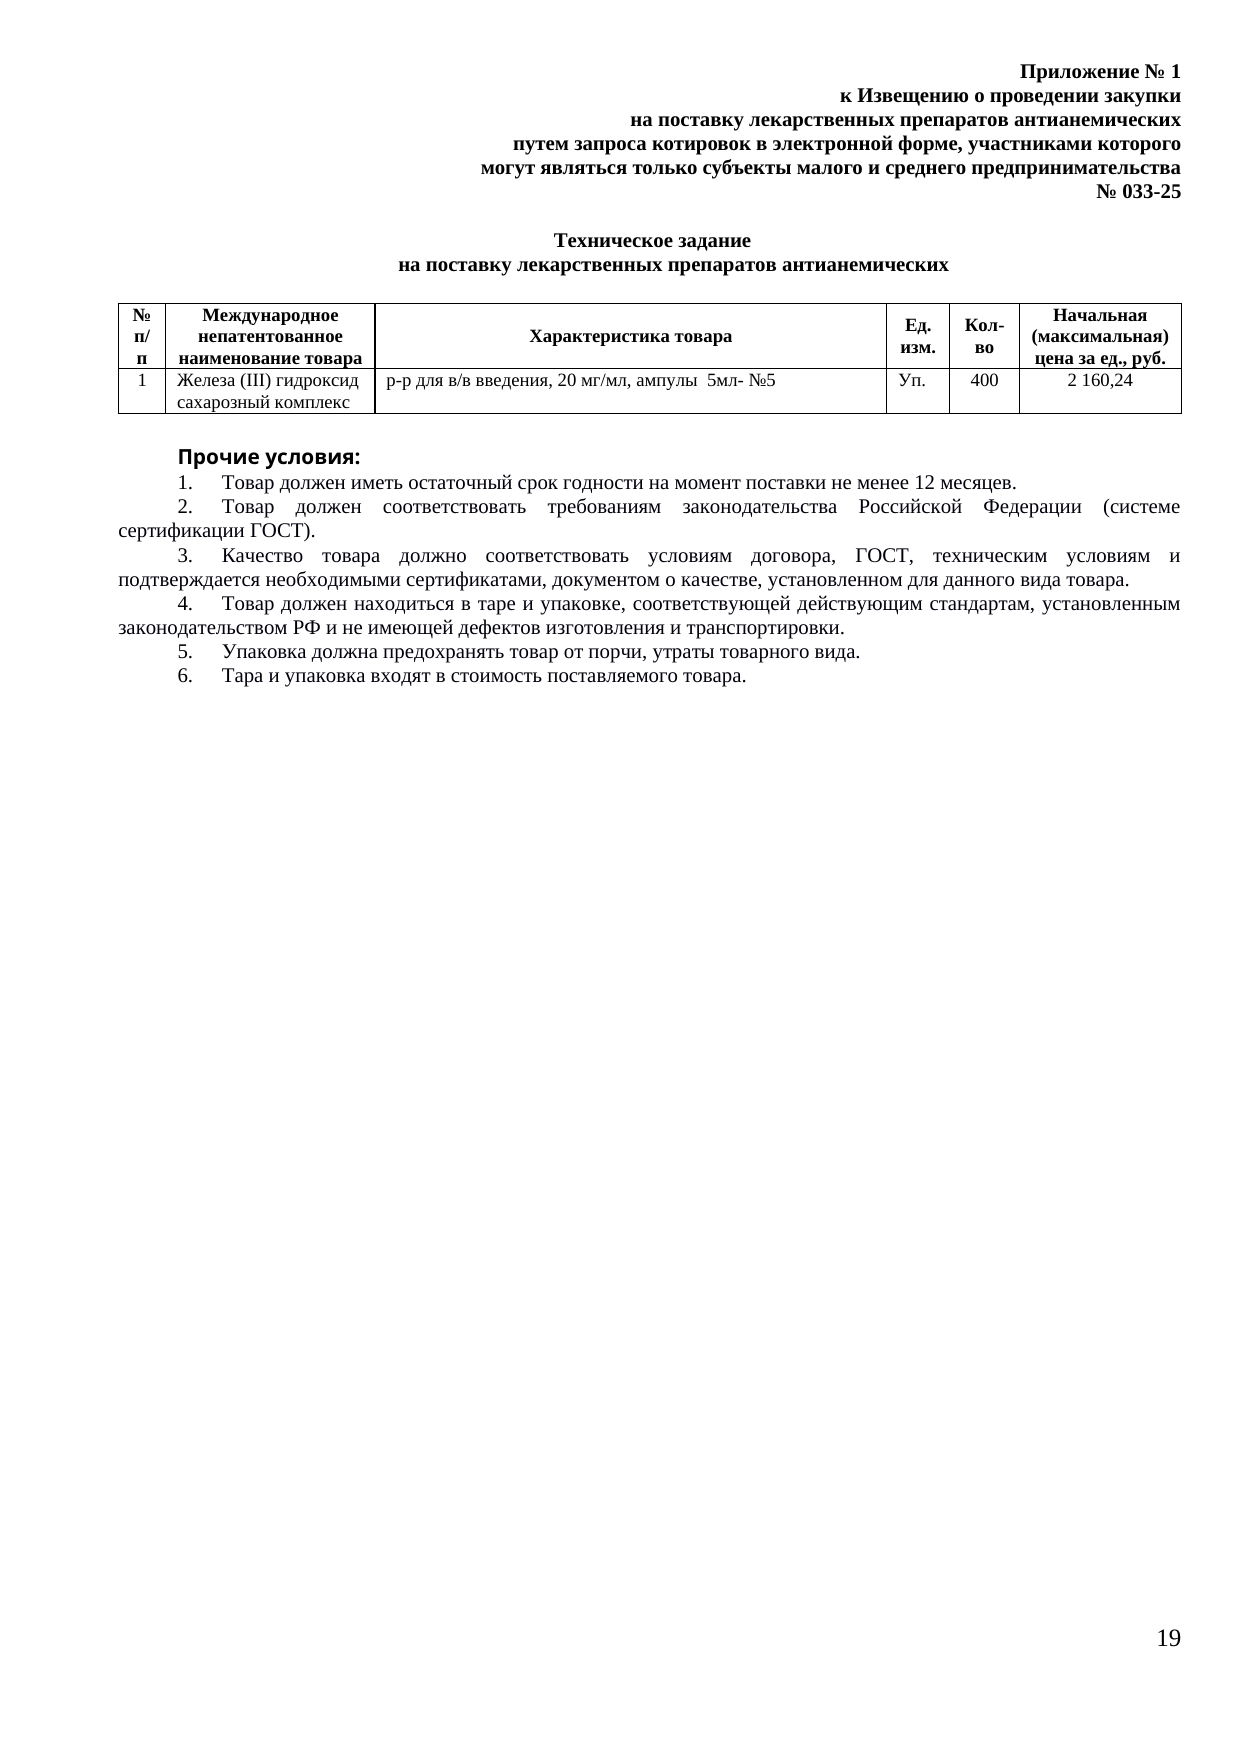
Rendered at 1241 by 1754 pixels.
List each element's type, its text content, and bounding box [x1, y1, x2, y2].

list Тара и упаковка входят в стоимость поставляемого товара. [118, 663, 1181, 687]
text на поставку лекарственных препаратов антианемических [126, 252, 1181, 276]
text к Извещению о проведении закупки [118, 83, 1181, 107]
table_cell 1 [119, 369, 165, 412]
text могут являться только субъекты малого и среднего предпринимательства [118, 155, 1181, 179]
table_cell 400 [950, 369, 1019, 412]
list Товар должен находиться в таре и упаковке, соответствующей действующим стандартам, установленным законодательством РФ и не имеющей дефектов изготовления и транспортировки. [118, 591, 1181, 639]
text путем запроса котировок в электронной форме, участниками которого [118, 131, 1181, 155]
list Упаковка должна предохранять товар от порчи, утраты товарного вида. [118, 639, 1181, 663]
table_header Ед. изм. [887, 304, 949, 368]
table_cell Железа (III) гидроксид сахарозный комплекс [166, 369, 374, 412]
table_header Международное непатентованное наименование товара [166, 304, 374, 368]
table_cell 2 160,24 [1020, 369, 1181, 412]
text Прочие условия: [118, 442, 1181, 470]
list Товар должен иметь остаточный срок годности на момент поставки не менее 12 месяцев. [118, 470, 1181, 494]
table_header Начальная (максимальная)цена за ед., руб. [1020, 304, 1181, 368]
table_cell р-р для в/в введения, 20 мг/мл, ампулы 5мл- №5 [376, 369, 886, 412]
table_header Характеристика товара [376, 304, 886, 368]
text Техническое задание [118, 227, 1181, 252]
text № 033-25 [118, 179, 1181, 203]
list Качество товара должно соответствовать условиям договора, ГОСТ, техническим условиям и подтверждается необходимыми сертификатами, документом о качестве, установленном для данного вида товара. [118, 542, 1181, 591]
text Приложение № 1 [118, 59, 1181, 83]
table_header № п/п [119, 304, 165, 368]
list Товар должен соответствовать требованиям законодательства Российской Федерации (системе сертификации ГОСТ). [118, 494, 1181, 542]
text на поставку лекарственных препаратов антианемических [118, 107, 1181, 131]
table_cell Уп. [887, 369, 949, 412]
table_header Кол-во [950, 304, 1019, 368]
